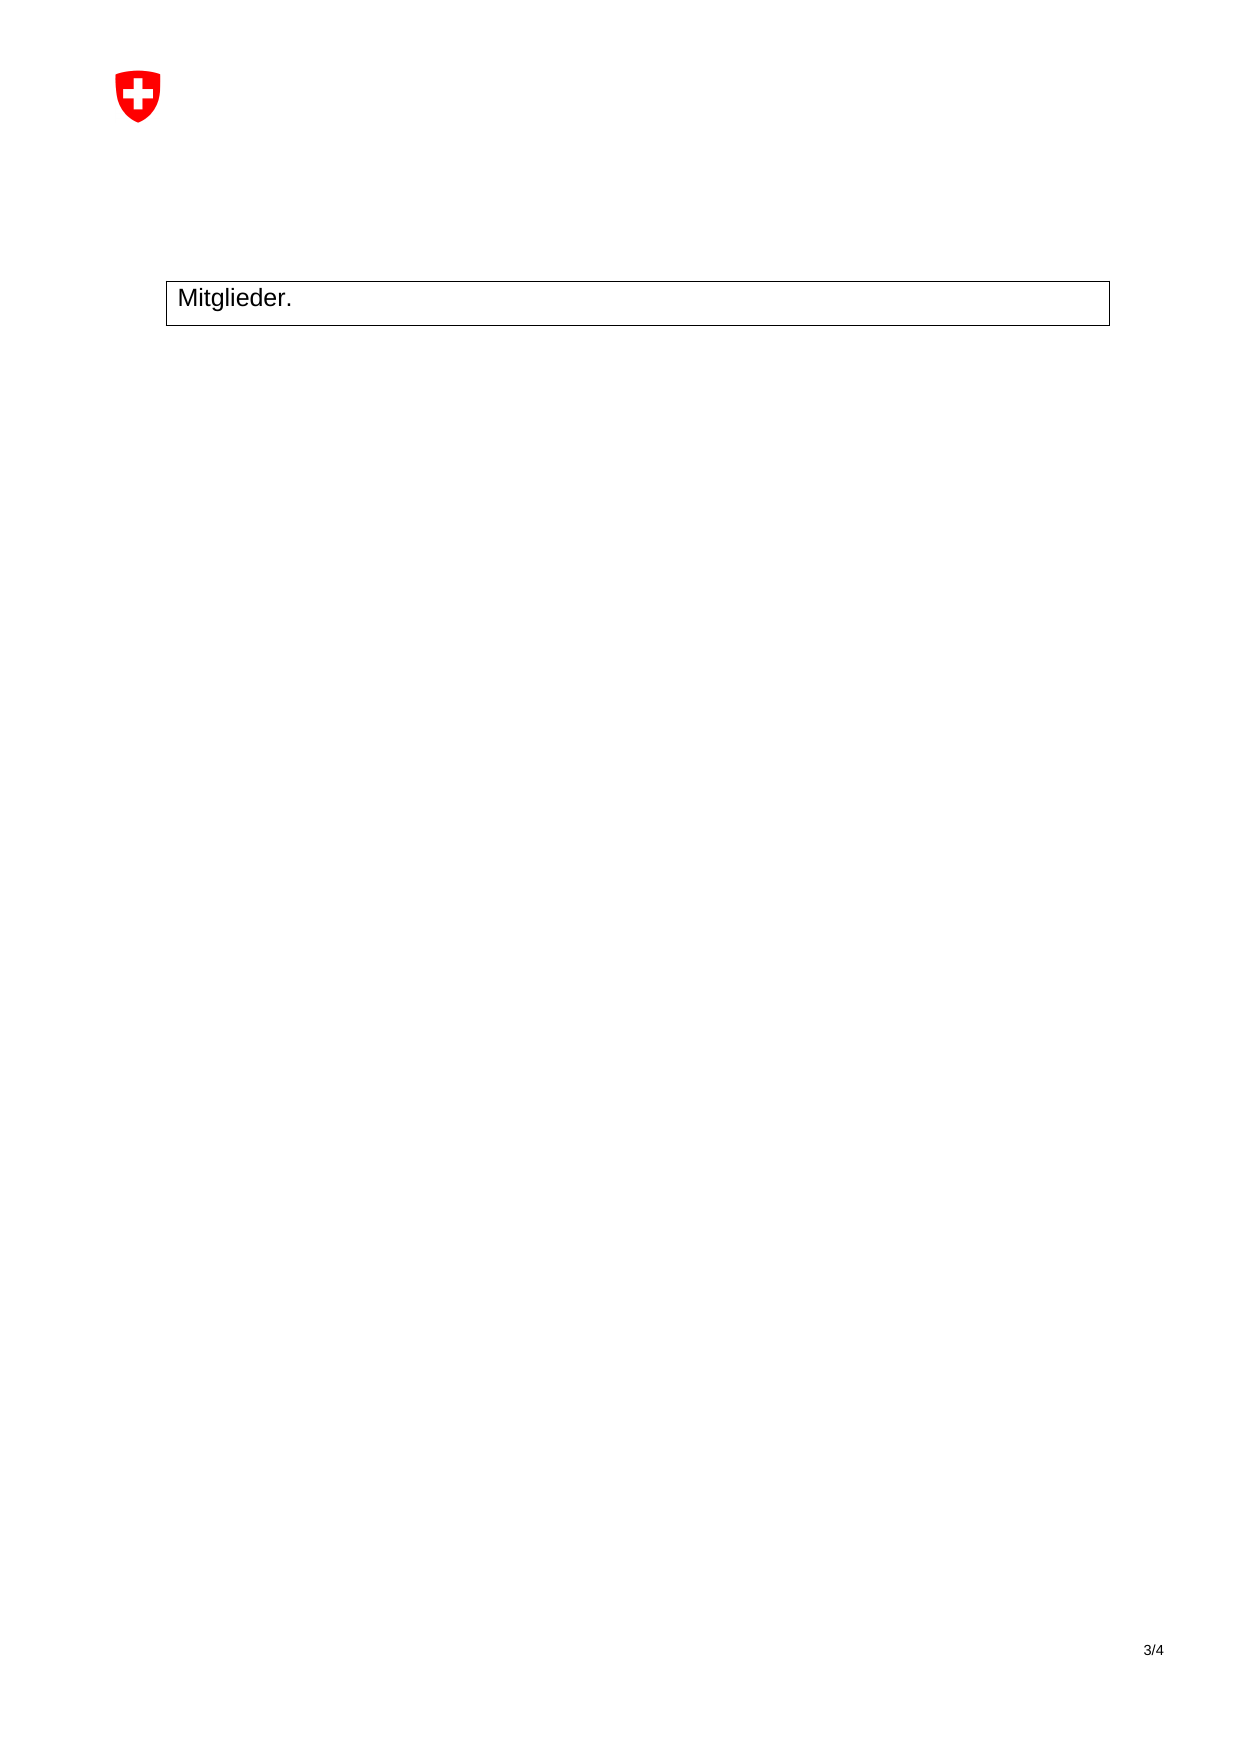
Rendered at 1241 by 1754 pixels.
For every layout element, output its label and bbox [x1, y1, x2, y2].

picture [115, 70, 161, 123]
table_header [167, 282, 1109, 325]
